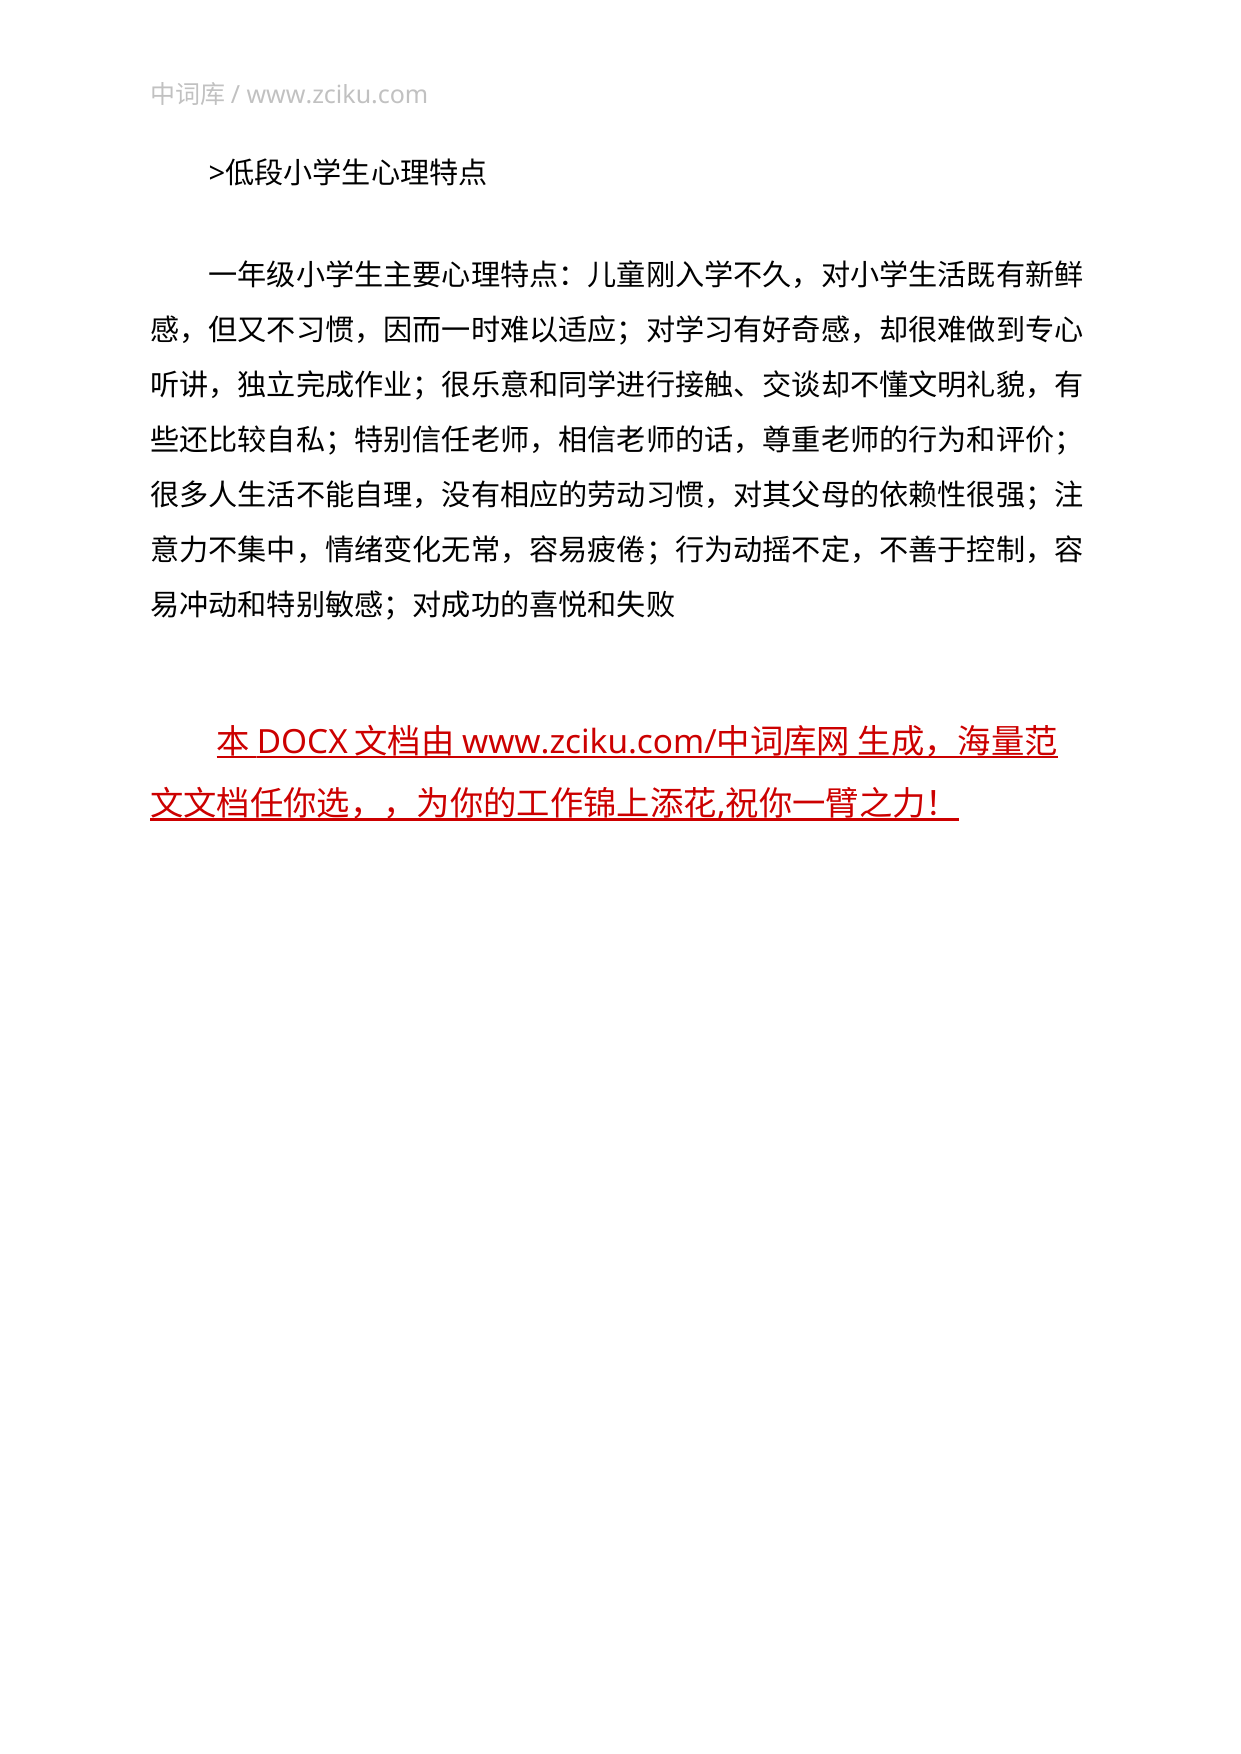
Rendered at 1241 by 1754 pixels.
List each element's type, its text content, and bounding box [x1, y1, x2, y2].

text 本DOCX文档由 www.zciku.com/中词库网 生成，海量范文文档任你选，，为你的工作锦上添花,祝你一臂之力！ [150, 714, 1090, 826]
text >低段小学生心理特点 [150, 150, 1090, 192]
text 一年级小学生主要心理特点：儿童刚入学不久，对小学生活既有新鲜感，但又不习惯，因而一时难以适应；对学习有好奇感，却很难做到专心听讲，独立完成作业；很乐意和同学进行接触、交谈却不懂文明礼貌，有些还比较自私；特别信任老师，相信老师的话，尊重老师的行为和评价；很多人生活不能自理，没有相应的劳动习惯，对其父母的依赖性很强；注意力不集中，情绪变化无常，容易疲倦；行为动摇不定，不善于控制，容易冲动和特别敏感；对成功的喜悦和失败 [150, 252, 1090, 624]
